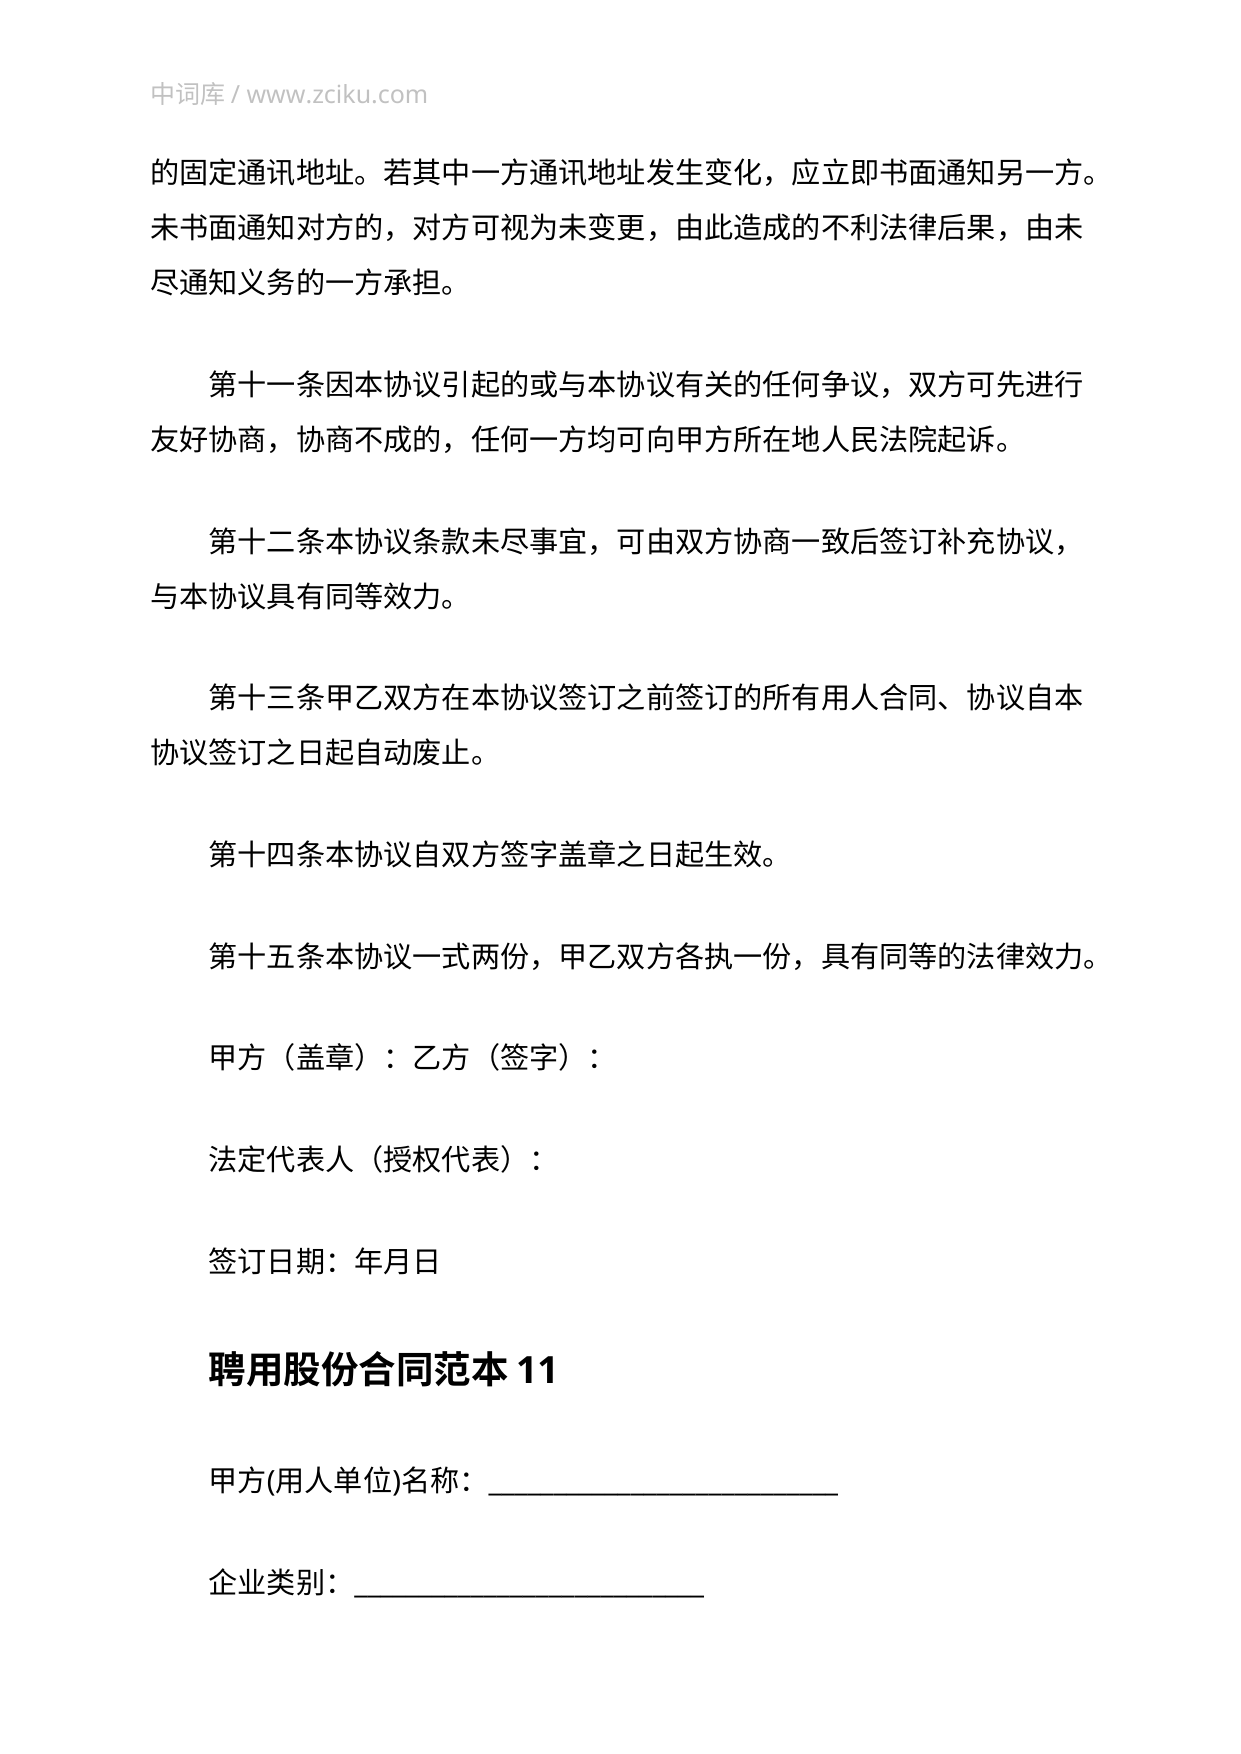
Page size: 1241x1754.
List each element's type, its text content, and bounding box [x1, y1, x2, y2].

text 第十一条因本协议引起的或与本协议有关的任何争议，双方可先进行友好协商，协商不成的，任何一方均可向甲方所在地人民法院起诉。 [150, 362, 1090, 459]
text 聘用股份合同范本11 [150, 1340, 1090, 1395]
text 第十五条本协议一式两份，甲乙双方各执一份，具有同等的法律效力。 [150, 933, 1090, 976]
text 法定代表人（授权代表）： [150, 1137, 1090, 1179]
text 第十二条本协议条款未尽事宜，可由双方协商一致后签订补充协议，与本协议具有同等效力。 [150, 518, 1090, 615]
text 企业类别：___________________________ [150, 1560, 1090, 1602]
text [150, 150, 1090, 302]
text 甲方(用人单位)名称：___________________________ [150, 1458, 1090, 1500]
text 第十三条甲乙双方在本协议签订之前签订的所有用人合同、协议自本协议签订之日起自动废止。 [150, 675, 1090, 772]
text 第十四条本协议自双方签字盖章之日起生效。 [150, 832, 1090, 874]
text 甲方（盖章）：乙方（签字）： [150, 1035, 1090, 1077]
text 签订日期：年月日 [150, 1239, 1090, 1281]
